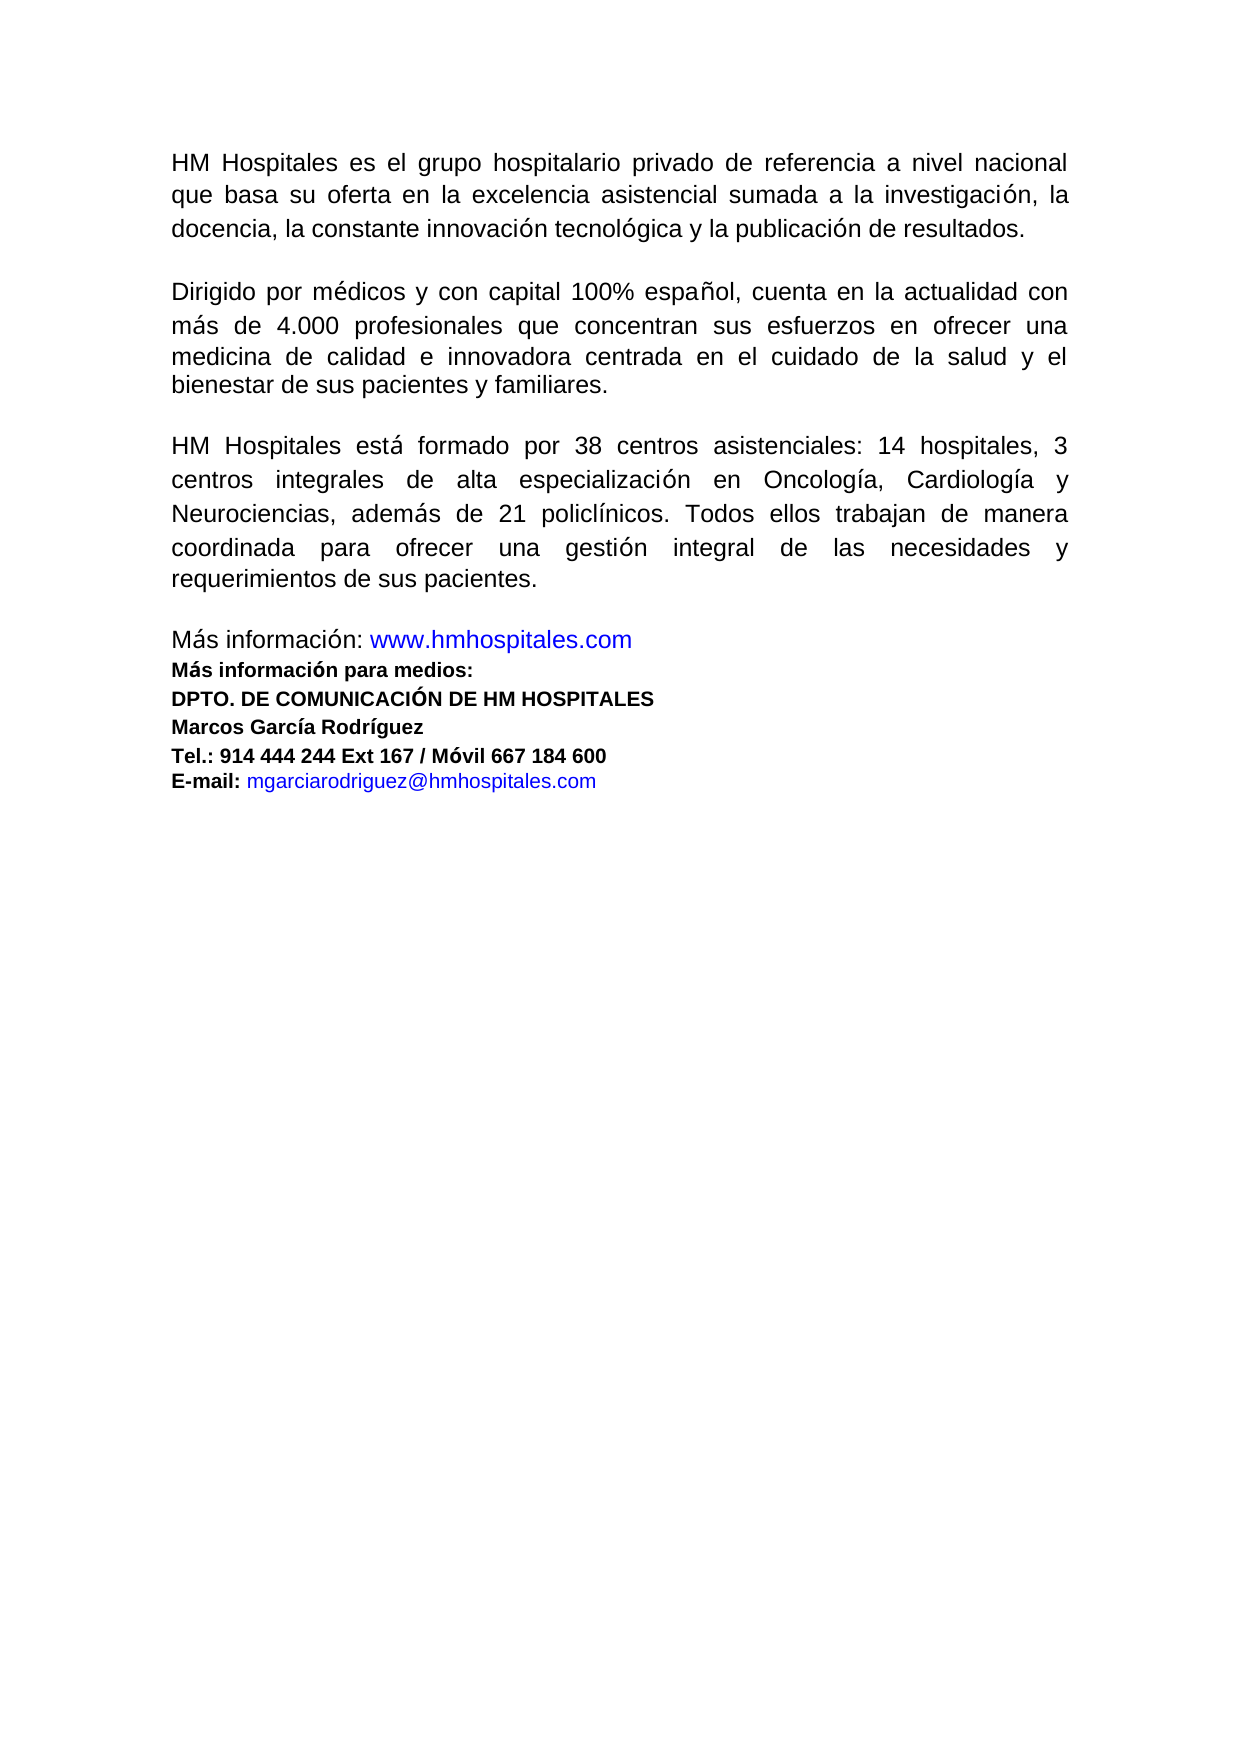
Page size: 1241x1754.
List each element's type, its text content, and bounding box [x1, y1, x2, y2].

text Dirigido por médicos y con capital 100% español, cuenta en la actualidad con más de 4.000 profesionales que concentran sus esfuerzos en ofrecer una medicina de calidad e innovadora centrada en el cuidado de la salud y el bienestar de sus pacientes y familiares. [171, 273, 1069, 399]
text HM Hospitales está formado por 38 centros asistenciales: 14 hospitales, 3 centros integrales de alta especialización en Oncología, Cardiología y Neurociencias, además de 21 policlínicos. Todos ellos trabajan de manera coordinada para ofrecer una gestión integral de las necesidades y requerimientos de sus pacientes. [171, 428, 1069, 593]
text Más información para medios: [171, 656, 1069, 684]
text Tel.: 914 444 244 Ext 167 / Móvil 667 184 600 [171, 741, 1069, 769]
text Más información: www.hmhospitales.com [171, 621, 1069, 656]
text E-mail: mgarciarodriguez@hmhospitales.com [171, 769, 1069, 793]
text Marcos García Rodríguez [171, 712, 1069, 741]
text HM Hospitales es el grupo hospitalario privado de referencia a nivel nacional que basa su oferta en la excelencia asistencial sumada a la investigación, la docencia, la constante innovación tecnológica y la publicación de resultados. [171, 148, 1069, 244]
text DPTO. DE COMUNICACIÓN DE HM HOSPITALES [171, 684, 1069, 712]
